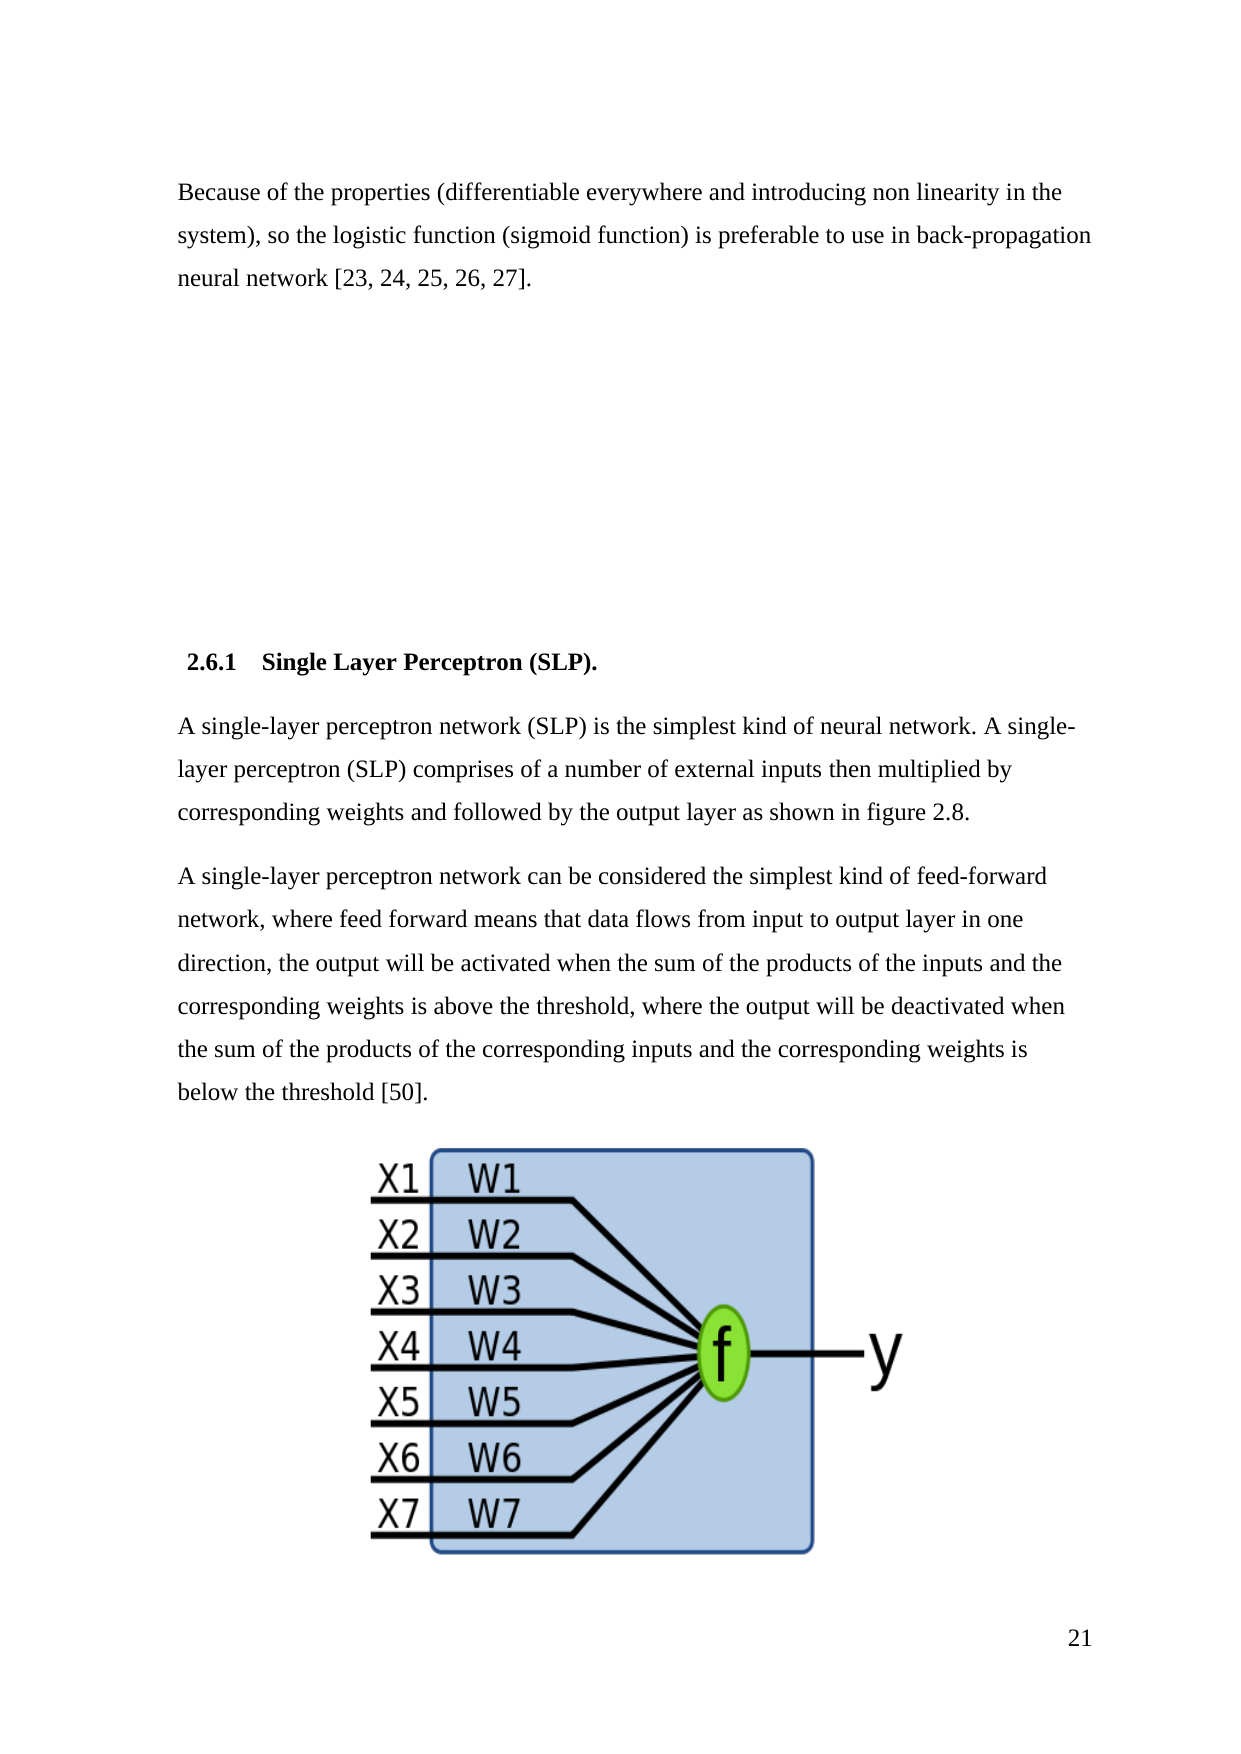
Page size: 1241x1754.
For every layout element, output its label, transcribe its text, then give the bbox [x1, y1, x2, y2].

text Because of the properties (differentiable everywhere and introducing non linearity in the system), so the logistic function (sigmoid function) is preferable to use in back-propagation neural network [23, 24, 25, 26, 27]. [177, 177, 1092, 292]
text A single-layer perceptron network can be considered the simplest kind of feed-forward network, where feed forward means that data flows from input to output layer in one direction, the output will be activated when the sum of the products of the inputs and the corresponding weights is above the threshold, where the output will be deactivated when the sum of the products of the corresponding inputs and the corresponding weights is below the threshold [50]. [177, 861, 1092, 1106]
picture [360, 1141, 909, 1563]
list Single Layer Perceptron (SLP). [187, 647, 1092, 676]
text A single-layer perceptron network (SLP) is the simplest kind of neural network. A single-layer perceptron (SLP) comprises of a number of external inputs then multiplied by corresponding weights and followed by the output layer as shown in figure 2.8. [177, 711, 1092, 826]
